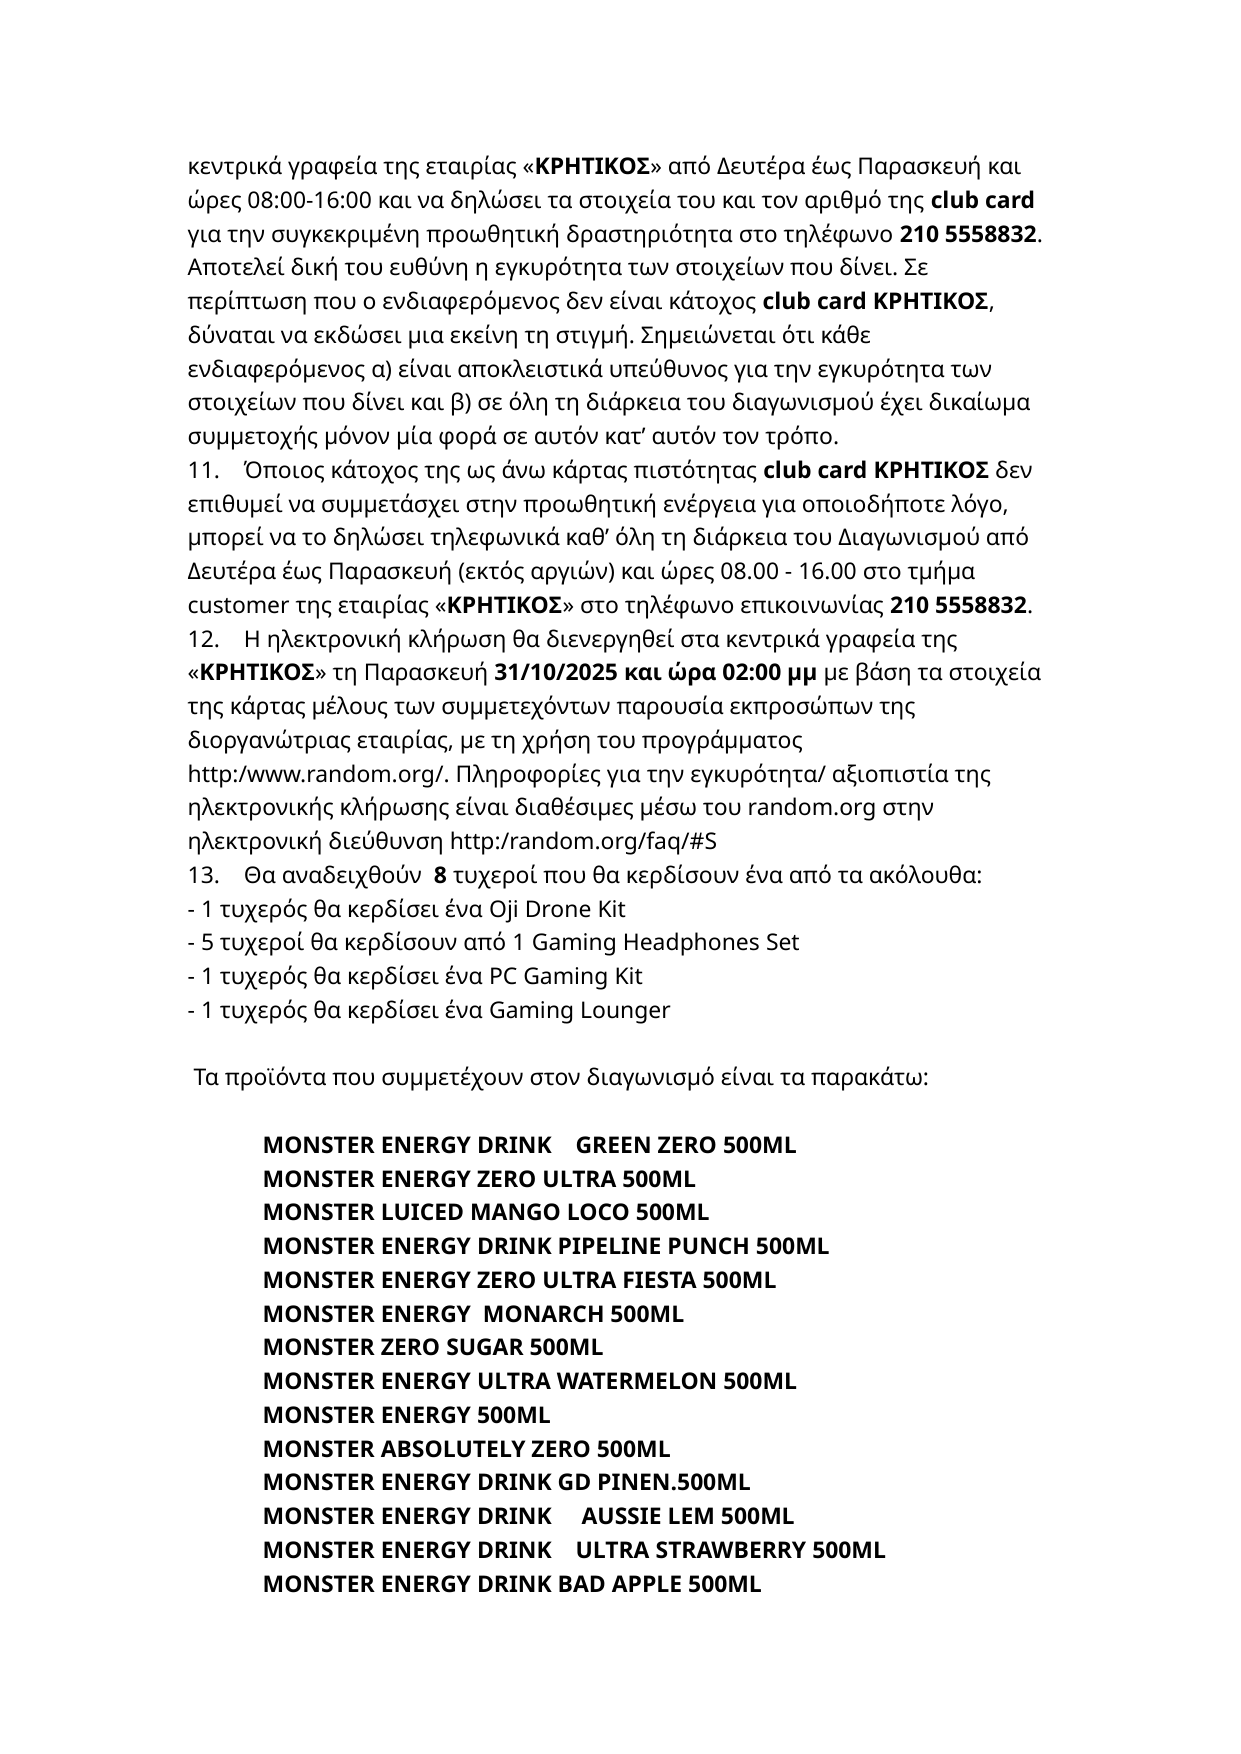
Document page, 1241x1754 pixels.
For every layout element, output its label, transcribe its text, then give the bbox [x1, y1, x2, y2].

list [187, 150, 1053, 890]
list - [187, 994, 1053, 1025]
list Τα προϊόντα που συμμετέχουν στον διαγωνισμό είναι τα παρακάτω: [187, 1061, 1053, 1092]
list - [187, 892, 1053, 924]
